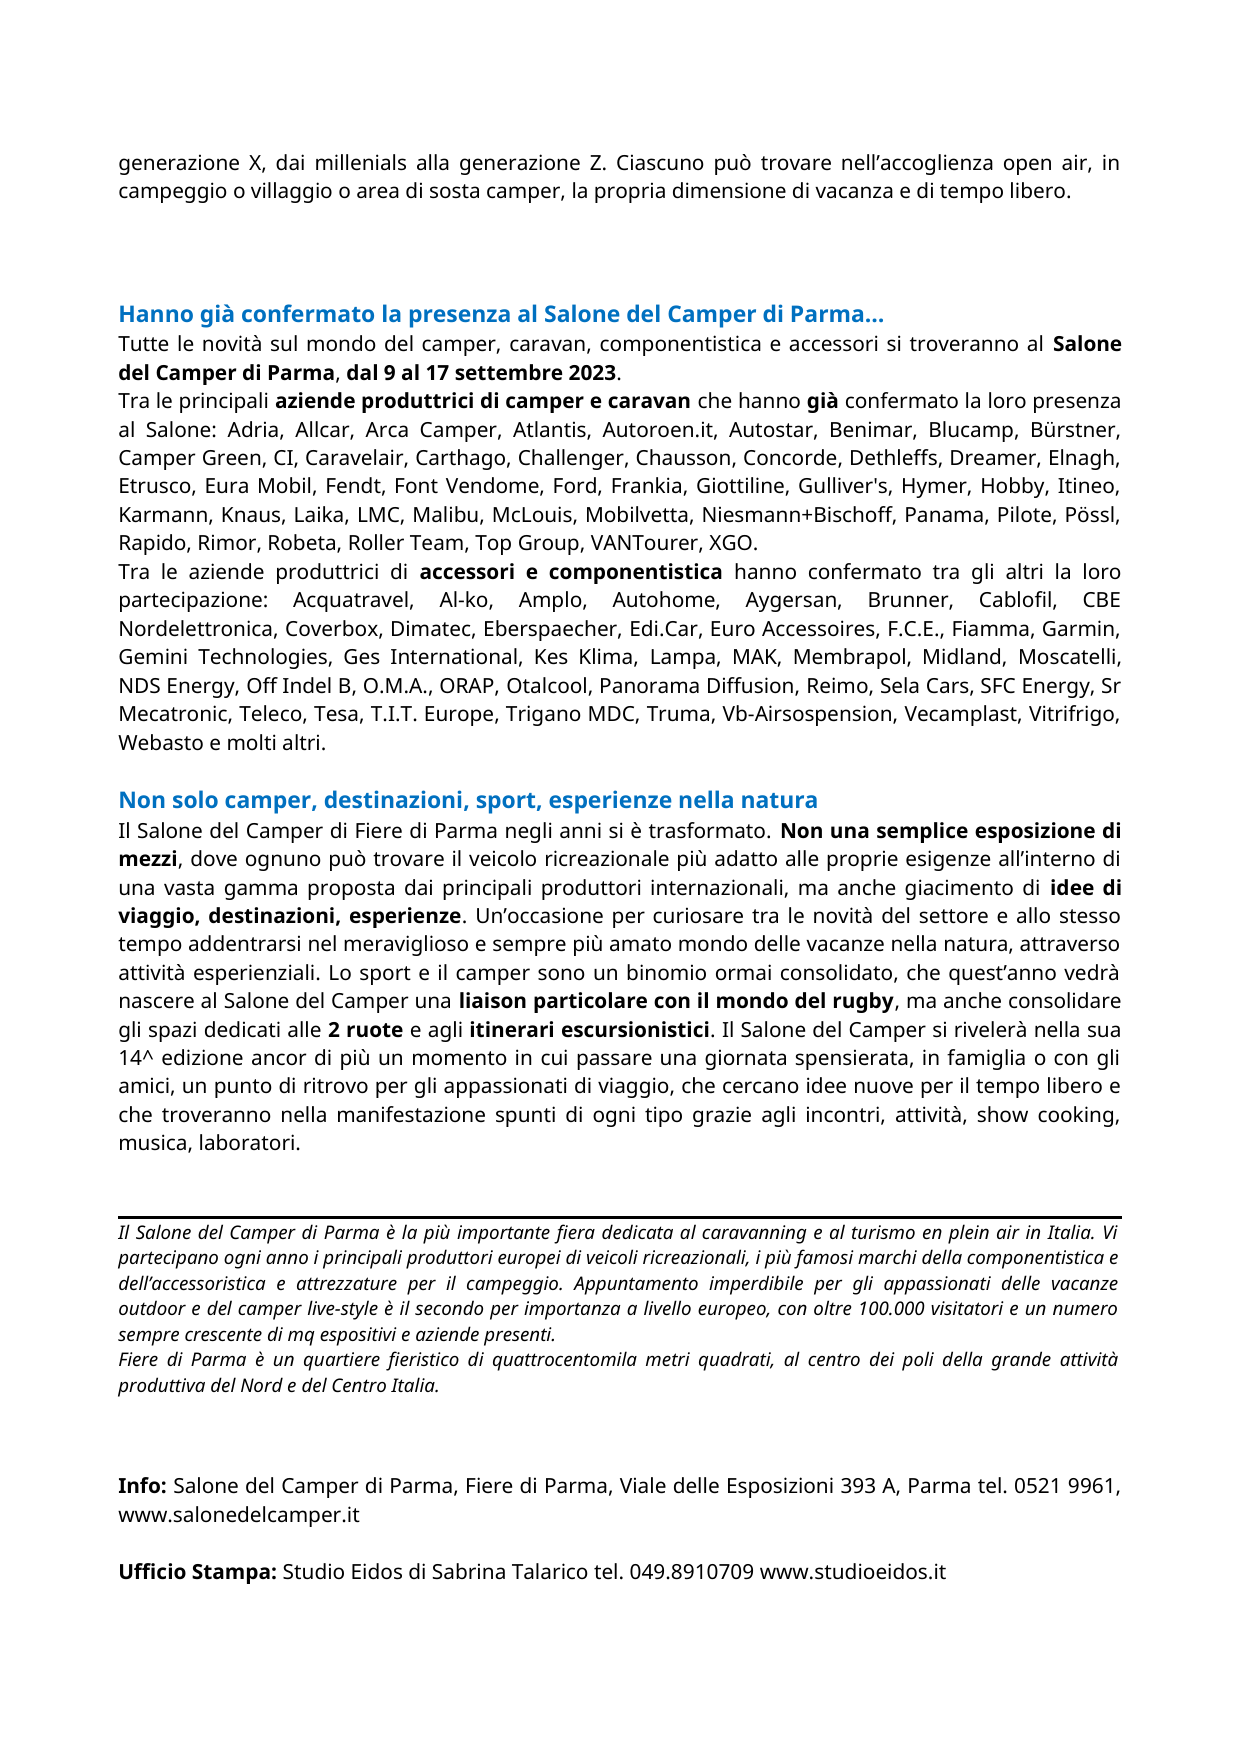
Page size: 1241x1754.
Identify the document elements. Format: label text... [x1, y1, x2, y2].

text Fiere di Parma è un quartiere fieristico di quattrocentomila metri quadrati, al centro dei poli della grande attività produttiva del Nord e del Centro Italia. [118, 1347, 1122, 1398]
text Non solo camper, destinazioni, sport, esperienze nella natura [118, 784, 1122, 816]
text Tra le principali aziende produttrici di camper e caravan che hanno già confermato la loro presenza al Salone: Adria, Allcar, Arca Camper, Atlantis, Autoroen.it, Autostar, Benimar, Blucamp, Bürstner, Camper Green, CI, Caravelair, Carthago, Challenger, Chausson, Concorde, Dethleffs, Dreamer, Elnagh, Etrusco, Eura Mobil, Fendt, Font Vendome, Ford, Frankia, Giottiline, Gulliver's, Hymer, Hobby, Itineo, Karmann, Knaus, Laika, LMC, Malibu, McLouis, Mobilvetta, Niesmann+Bischoff, Panama, Pilote, Pössl, Rapido, Rimor, Robeta, Roller Team, Top Group, VANTourer, XGO. [118, 386, 1122, 557]
text Tutte le novità sul mondo del camper, caravan, componentistica e accessori si troveranno al Salone del Camper di Parma, dal 9 al 17 settembre 2023. [118, 329, 1122, 386]
text Info: Salone del Camper di Parma, Fiere di Parma, Viale delle Esposizioni 393 A, Parma tel. 0521 9961, www.salonedelcamper.it [118, 1471, 1122, 1528]
text Tra le aziende produttrici di accessori e componentistica hanno confermato tra gli altri la loro partecipazione: Acquatravel, Al-ko, Amplo, Autohome, Aygersan, Brunner, Cablofil, CBE Nordelettronica, Coverbox, Dimatec, Eberspaecher, Edi.Car, Euro Accessoires, F.C.E., Fiamma, Garmin, Gemini Technologies, Ges International, Kes Klima, Lampa, MAK, Membrapol, Midland, Moscatelli, NDS Energy, Off Indel B, O.M.A., ORAP, Otalcool, Panorama Diffusion, Reimo, Sela Cars, SFC Energy, Sr Mecatronic, Teleco, Tesa, T.I.T. Europe, Trigano MDC, Truma, Vb-Airsospension, Vecamplast, Vitrifrigo, Webasto e molti altri. [118, 557, 1122, 756]
text Hanno già confermato la presenza al Salone del Camper di Parma… [118, 298, 1122, 329]
text Il Salone del Camper di Parma è la più importante fiera dedicata al caravanning e al turismo en plein air in Italia. Vi partecipano ogni anno i principali produttori europei di veicoli ricreazionali, i più famosi marchi della componentistica e dell’accessoristica e attrezzature per il campeggio. Appuntamento imperdibile per gli appassionati delle vacanze outdoor e del camper live-style è il secondo per importanza a livello europeo, con oltre 100.000 visitatori e un numero sempre crescente di mq espositivi e aziende presenti. [118, 1219, 1122, 1347]
text Il Salone del Camper di Fiere di Parma negli anni si è trasformato. Non una semplice esposizione di mezzi, dove ognuno può trovare il veicolo ricreazionale più adatto alle proprie esigenze all’interno di una vasta gamma proposta dai principali produttori internazionali, ma anche giacimento di idee di viaggio, destinazioni, esperienze. Un’occasione per curiosare tra le novità del settore e allo stesso tempo addentrarsi nel meraviglioso e sempre più amato mondo delle vacanze nella natura, attraverso attività esperienziali. Lo sport e il camper sono un binomio ormai consolidato, che quest’anno vedrà nascere al Salone del Camper una liaison particolare con il mondo del rugby, ma anche consolidare gli spazi dedicati alle 2 ruote e agli itinerari escursionistici. Il Salone del Camper si rivelerà nella sua 14^ edizione ancor di più un momento in cui passare una giornata spensierata, in famiglia o con gli amici, un punto di ritrovo per gli appassionati di viaggio, che cercano idee nuove per il tempo libero e che troveranno nella manifestazione spunti di ogni tipo grazie agli incontri, attività, show cooking, musica, laboratori. [118, 816, 1122, 1157]
text Ufficio Stampa: Studio Eidos di Sabrina Talarico tel. 049.8910709 www.studioeidos.it [118, 1557, 1122, 1585]
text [118, 148, 1122, 204]
